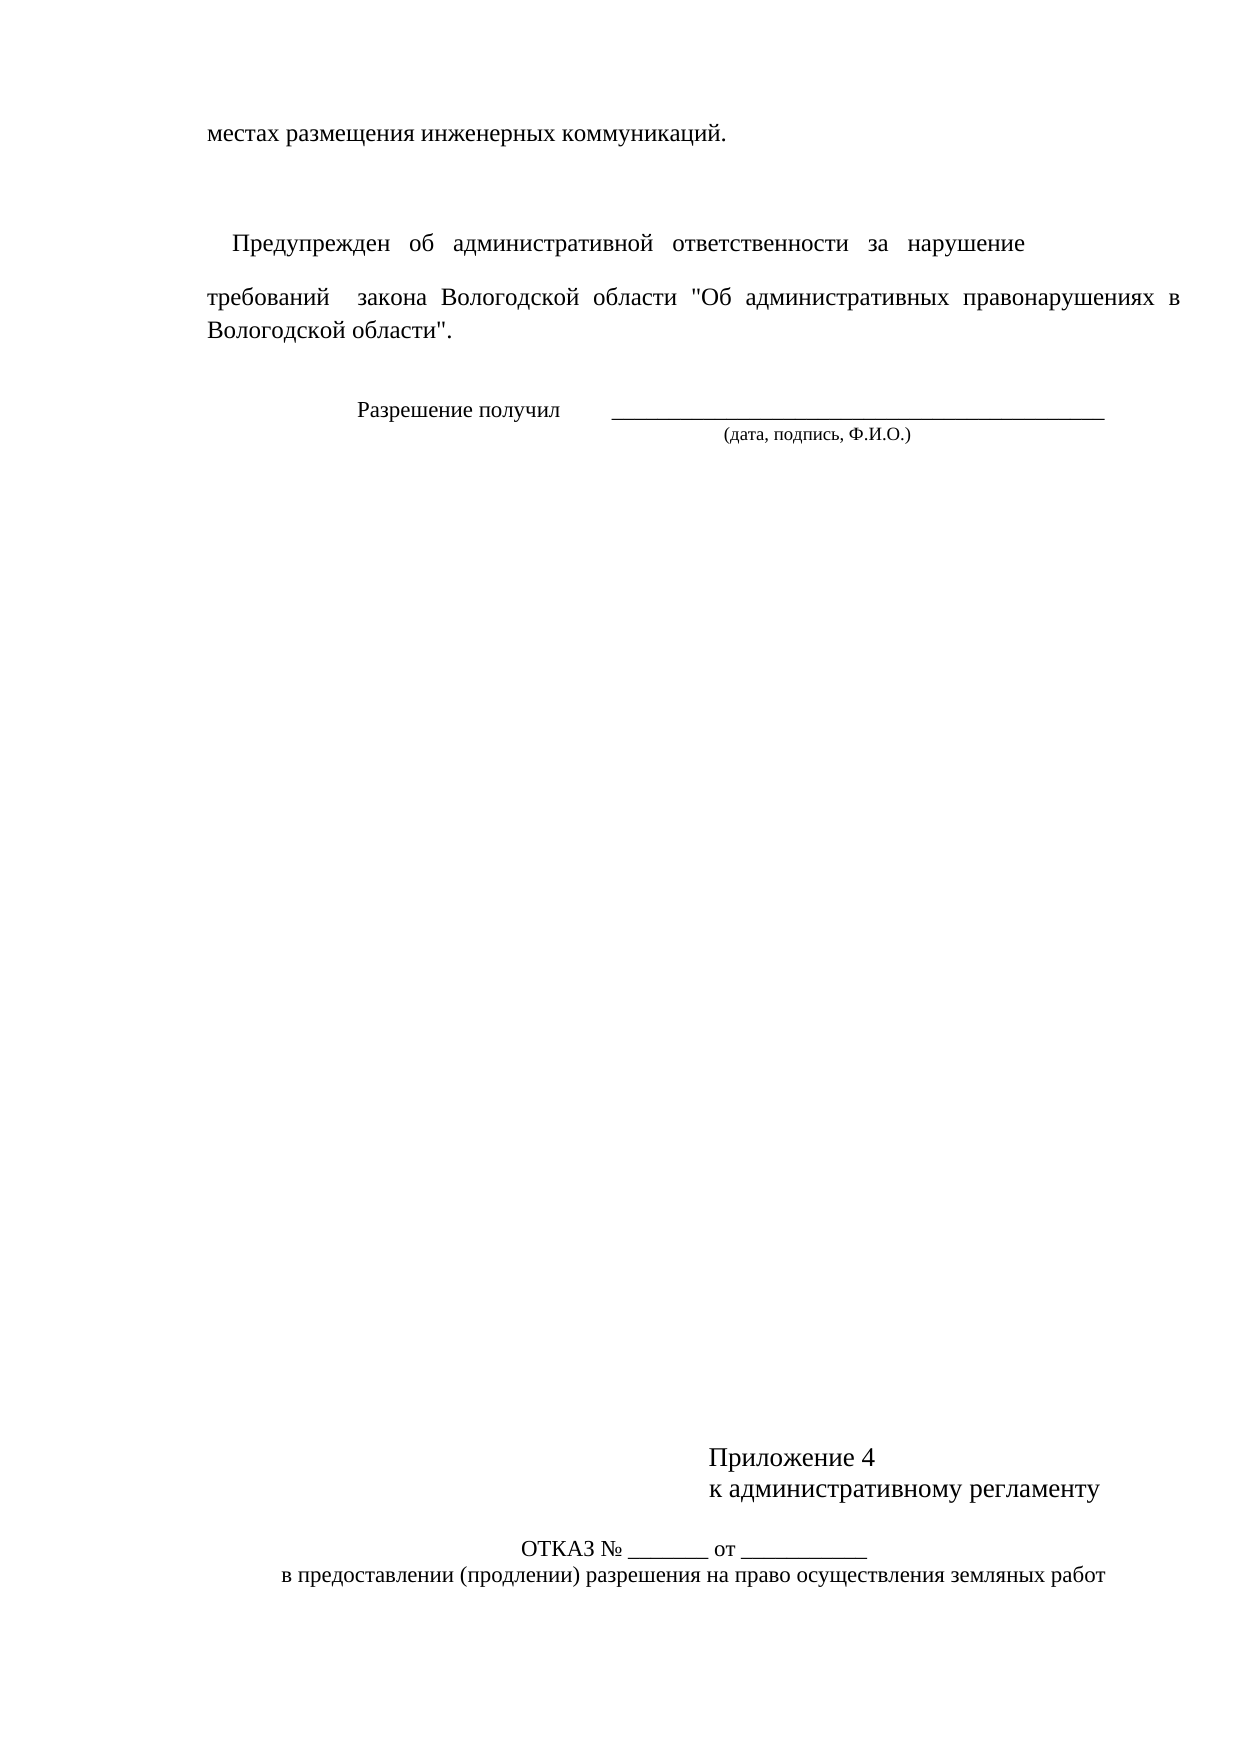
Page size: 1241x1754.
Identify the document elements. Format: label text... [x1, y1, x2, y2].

text Разрешение получил ___________________________________________ [282, 397, 1181, 423]
text Приложение 4 [207, 1441, 1181, 1472]
text ОТКАЗ № _______ от ___________ [207, 1534, 1181, 1561]
text в предоставлении (продлении) разрешения на право осуществления земляных работ [207, 1561, 1181, 1587]
text требований закона Вологодской области "Об административных правонарушениях в Вологодской области". [207, 282, 1181, 343]
text Предупрежден об административной ответственности за нарушение [207, 228, 1181, 257]
text (дата, подпись, Ф.И.О.) [207, 423, 1181, 444]
text к административному регламенту [709, 1472, 1181, 1503]
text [207, 118, 1181, 147]
